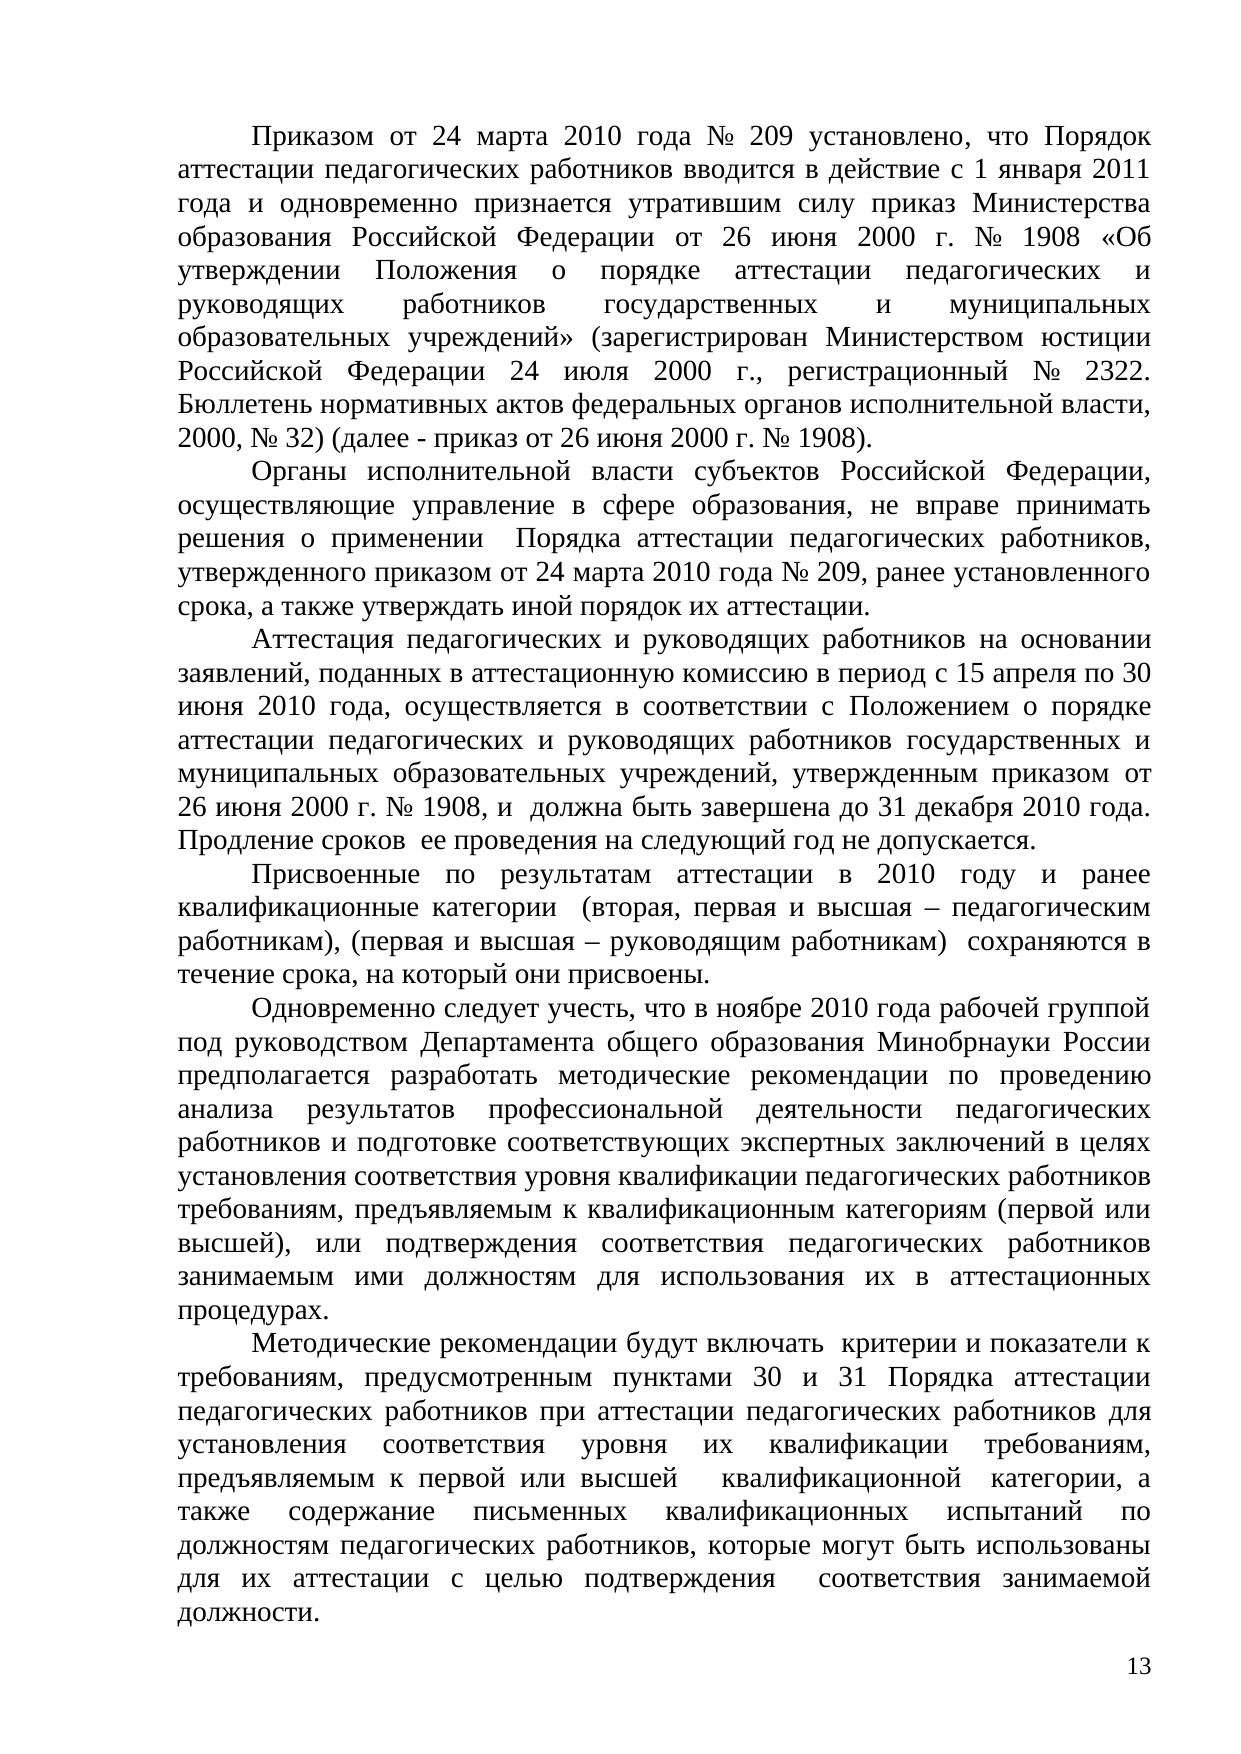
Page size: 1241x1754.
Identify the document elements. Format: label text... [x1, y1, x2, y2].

text Одновременно следует учесть, что в ноябре 2010 года рабочей группой под руководством Департамента общего образования Минобрнауки России предполагается разработать методические рекомендации по проведению анализа результатов профессиональной деятельности педагогических работников и подготовке соответствующих экспертных заключений в целях установления соответствия уровня квалификации педагогических работников требованиям, предъявляемым к квалификационным категориям (первой или высшей), или подтверждения соответствия педагогических работников занимаемым ими должностям для использования их в аттестационных процедурах. [177, 990, 1152, 1326]
text Приказом от 24 марта 2010 года № 209 установлено, что Порядок аттестации педагогических работников вводится в действие с 1 января 2011 года и одновременно признается утратившим силу приказ Министерства образования Российской Федерации от 26 июня 2000 г. № 1908 «Об утверждении Положения о порядке аттестации педагогических и руководящих работников государственных и муниципальных образовательных учреждений» (зарегистрирован Министерством юстиции Российской Федерации 24 июля ., регистрационный № 2322. Бюллетень нормативных актов федеральных органов исполнительной власти, 2000, № 32) (далее - приказ от 26 июня 2000 г. № 1908). [177, 118, 1152, 453]
text Аттестация педагогических и руководящих работников на основании заявлений, поданных в аттестационную комиссию в период с 15 апреля по 30 июня 2010 года, осуществляется в соответствии с Положением о порядке аттестации педагогических и руководящих работников государственных и муниципальных образовательных учреждений, утвержденным приказом от 26 июня 2000 г. № 1908, и должна быть завершена до 31 декабря 2010 года. Продление сроков ее проведения на следующий год не допускается. [177, 621, 1152, 856]
text Органы исполнительной власти субъектов Российской Федерации, осуществляющие управление в сфере образования, не вправе принимать решения о применении Порядка аттестации педагогических работников, утвержденного приказом от 24 марта 2010 года № 209, ранее установленного срока, а также утверждать иной порядок их аттестации. [177, 453, 1152, 621]
text Методические рекомендации будут включать критерии и показатели к требованиям, предусмотренным пунктами 30 и 31 Порядка аттестации педагогических работников при аттестации педагогических работников для установления соответствия уровня их квалификации требованиям, предъявляемым к первой или высшей квалификационной категории, а также содержание письменных квалификационных испытаний по должностям педагогических работников, которые могут быть использованы для их аттестации с целью подтверждения соответствия занимаемой должности. [177, 1326, 1152, 1627]
text Присвоенные по результатам аттестации в 2010 году и ранее квалификационные категории (вторая, первая и высшая – педагогическим работникам), (первая и высшая – руководящим работникам) сохраняются в течение срока, на который они присвоены. [177, 856, 1152, 990]
